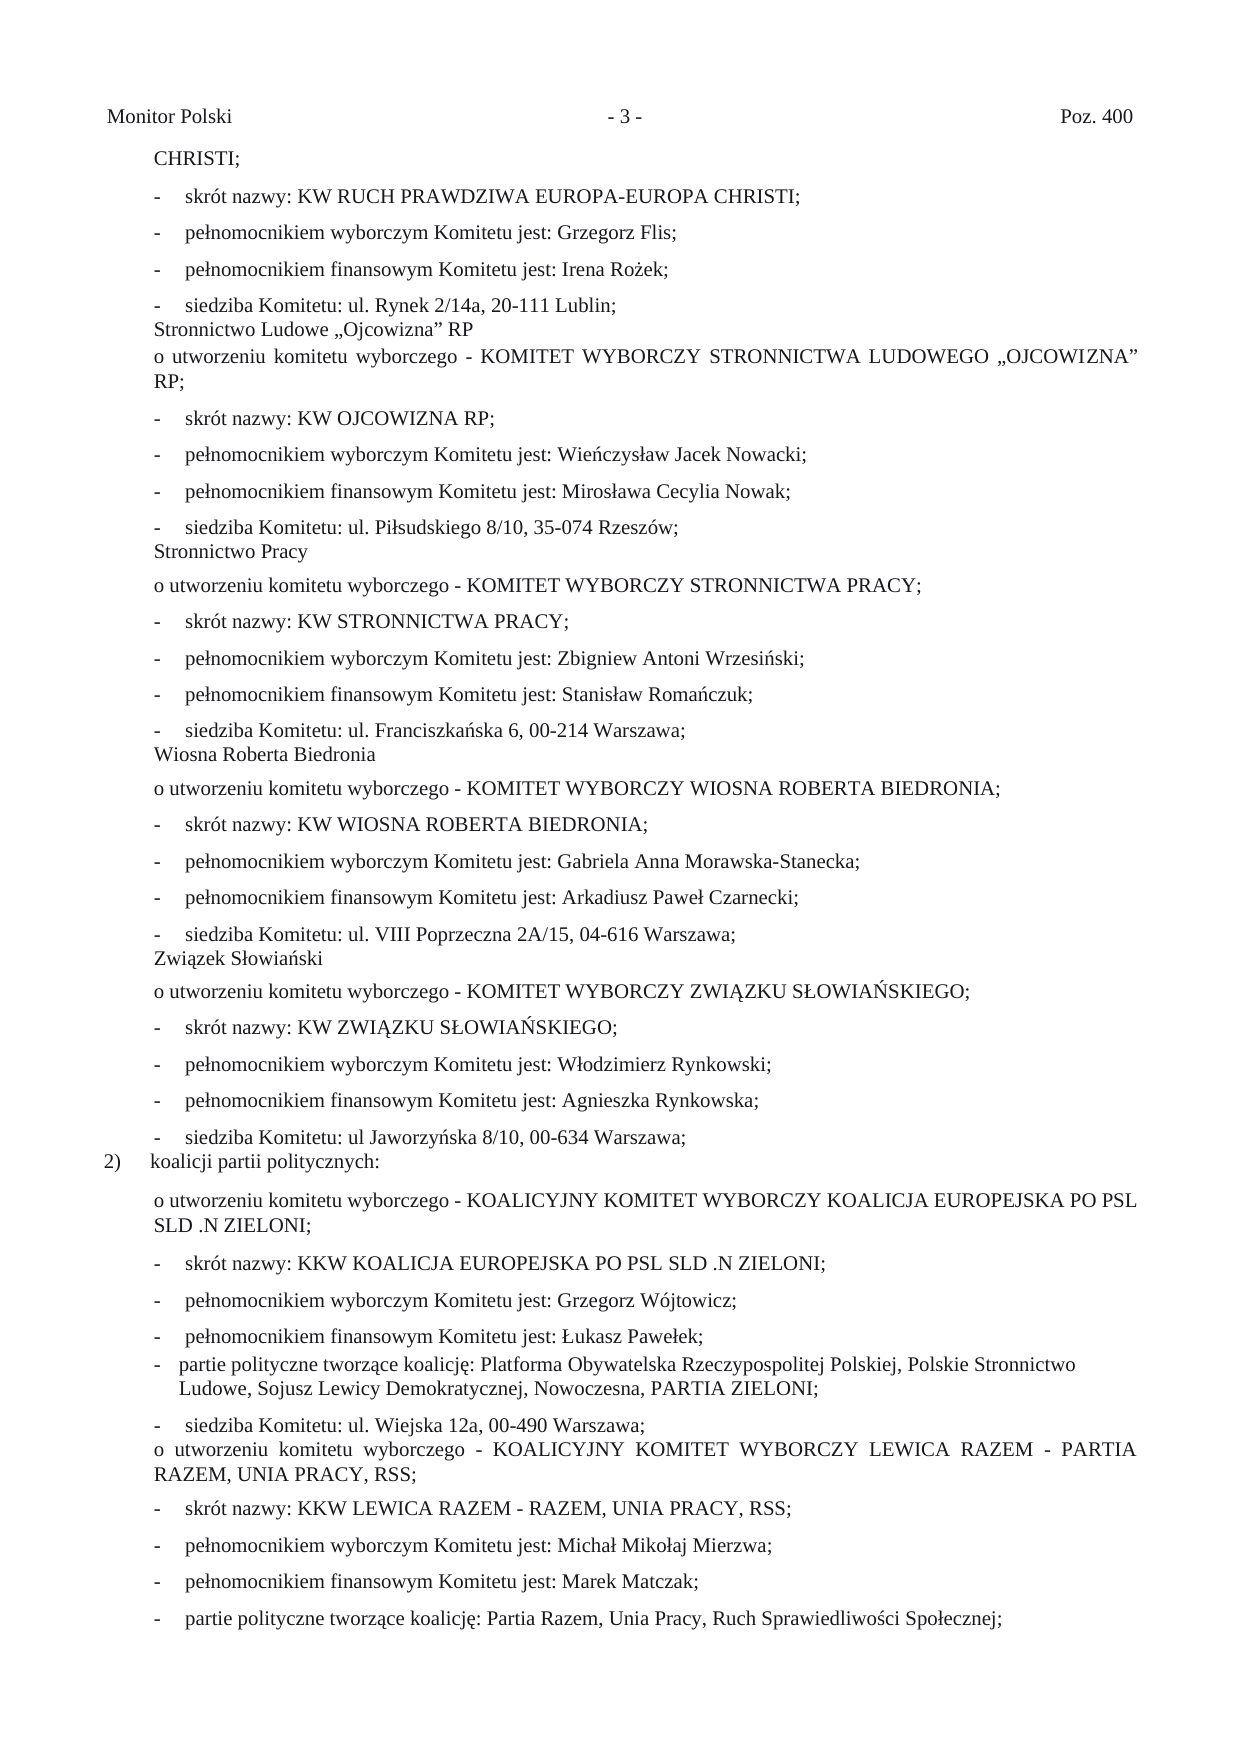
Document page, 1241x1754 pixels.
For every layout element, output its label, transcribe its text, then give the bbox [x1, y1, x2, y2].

list pełnomocnikiem wyborczym Komitetu jest: Grzegorz Flis; [153, 210, 1138, 247]
list skrót nazwy: KW ZWIĄZKU SŁOWIAŃSKIEGO; [153, 1006, 1138, 1042]
list pełnomocnikiem wyborczym Komitetu jest: Włodzimierz Rynkowski; [153, 1042, 1138, 1078]
list partie polityczne tworzące koalicję: Platforma Obywatelska Rzeczypospolitej Polskiej, Polskie Stronnictwo Ludowe, Sojusz Lewicy Demokratycznej, Nowoczesna, PARTIA ZIELONI; [153, 1351, 1138, 1400]
list pełnomocnikiem finansowym Komitetu jest: Stanisław Romańczuk; [153, 672, 1138, 709]
list pełnomocnikiem wyborczym Komitetu jest: Zbigniew Antoni Wrzesiński; [153, 636, 1138, 672]
list pełnomocnikiem finansowym Komitetu jest: Irena Rożek; [153, 247, 1138, 283]
list koalicji partii politycznych: [103, 1151, 1138, 1172]
list siedziba Komitetu: ul Jaworzyńska 8/10, 00-634 Warszawa; [153, 1115, 1138, 1151]
list skrót nazwy: KW RUCH PRAWDZIWA EUROPA-EUROPA CHRISTI; [153, 174, 1138, 210]
list skrót nazwy: KW WIOSNA ROBERTA BIEDRONIA; [153, 802, 1138, 839]
text o utworzeniu komitetu wyborczego - KOMITET WYBORCZY ZWIĄZKU SŁOWIAŃSKIEGO; [153, 969, 1138, 1006]
text o utworzeniu komitetu wyborczego - KOALICYJNY KOMITET WYBORCZY KOALICJA EUROPEJSKA PO PSL SLD .N ZIELONI; [153, 1187, 1138, 1237]
list pełnomocnikiem wyborczym Komitetu jest: Grzegorz Wójtowicz; [153, 1277, 1138, 1314]
text Stronnictwo Ludowe „Ojcowizna” RP [153, 320, 1138, 341]
text o utworzeniu komitetu wyborczego - KOMITET WYBORCZY STRONNICTWA LUDOWEGO „OJCOWIZNA” RP; [153, 344, 1138, 393]
list pełnomocnikiem finansowym Komitetu jest: Agnieszka Rynkowska; [153, 1078, 1138, 1115]
list skrót nazwy: KKW LEWICA RAZEM - RAZEM, UNIA PRACY, RSS; [153, 1487, 1138, 1523]
list skrót nazwy: KW STRONNICTWA PRACY; [153, 599, 1138, 636]
text Stronnictwo Pracy [153, 542, 1138, 563]
text Związek Słowiański [153, 948, 1138, 969]
list pełnomocnikiem finansowym Komitetu jest: Arkadiusz Paweł Czarnecki; [153, 875, 1138, 912]
text Wiosna Roberta Biedronia [153, 745, 1138, 766]
text o utworzeniu komitetu wyborczego - KOMITET WYBORCZY STRONNICTWA PRACY; [153, 563, 1138, 599]
list pełnomocnikiem finansowym Komitetu jest: Marek Matczak; [153, 1559, 1138, 1596]
list pełnomocnikiem wyborczym Komitetu jest: Wieńczysław Jacek Nowacki; [153, 433, 1138, 469]
list pełnomocnikiem finansowym Komitetu jest: Łukasz Pawełek; [153, 1314, 1138, 1351]
text o utworzeniu komitetu wyborczego - KOALICYJNY KOMITET WYBORCZY LEWICA RAZEM - PARTIA RAZEM, UNIA PRACY, RSS; [153, 1437, 1138, 1487]
list siedziba Komitetu: ul. Franciszkańska 6, 00-214 Warszawa; [153, 709, 1138, 745]
list siedziba Komitetu: ul. Piłsudskiego 8/10, 35-074 Rzeszów; [153, 506, 1138, 542]
list skrót nazwy: KW OJCOWIZNA RP; [153, 396, 1138, 433]
list siedziba Komitetu: ul. VIII Poprzeczna 2A/15, 04-616 Warszawa; [153, 912, 1138, 948]
list skrót nazwy: KKW KOALICJA EUROPEJSKA PO PSL SLD .N ZIELONI; [153, 1240, 1138, 1277]
list siedziba Komitetu: ul. Wiejska 12a, 00-490 Warszawa; [153, 1416, 1138, 1437]
list pełnomocnikiem wyborczym Komitetu jest: Gabriela Anna Morawska-Stanecka; [153, 839, 1138, 875]
list pełnomocnikiem wyborczym Komitetu jest: Michał Mikołaj Mierzwa; [153, 1523, 1138, 1559]
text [153, 146, 1138, 171]
list pełnomocnikiem finansowym Komitetu jest: Mirosława Cecylia Nowak; [153, 469, 1138, 506]
list siedziba Komitetu: ul. Rynek 2/14a, 20-111 Lublin; [153, 283, 1138, 320]
list partie polityczne tworzące koalicję: Partia Razem, Unia Pracy, Ruch Sprawiedliwości Społecznej; [153, 1596, 1138, 1632]
text o utworzeniu komitetu wyborczego - KOMITET WYBORCZY WIOSNA ROBERTA BIEDRONIA; [153, 766, 1138, 802]
